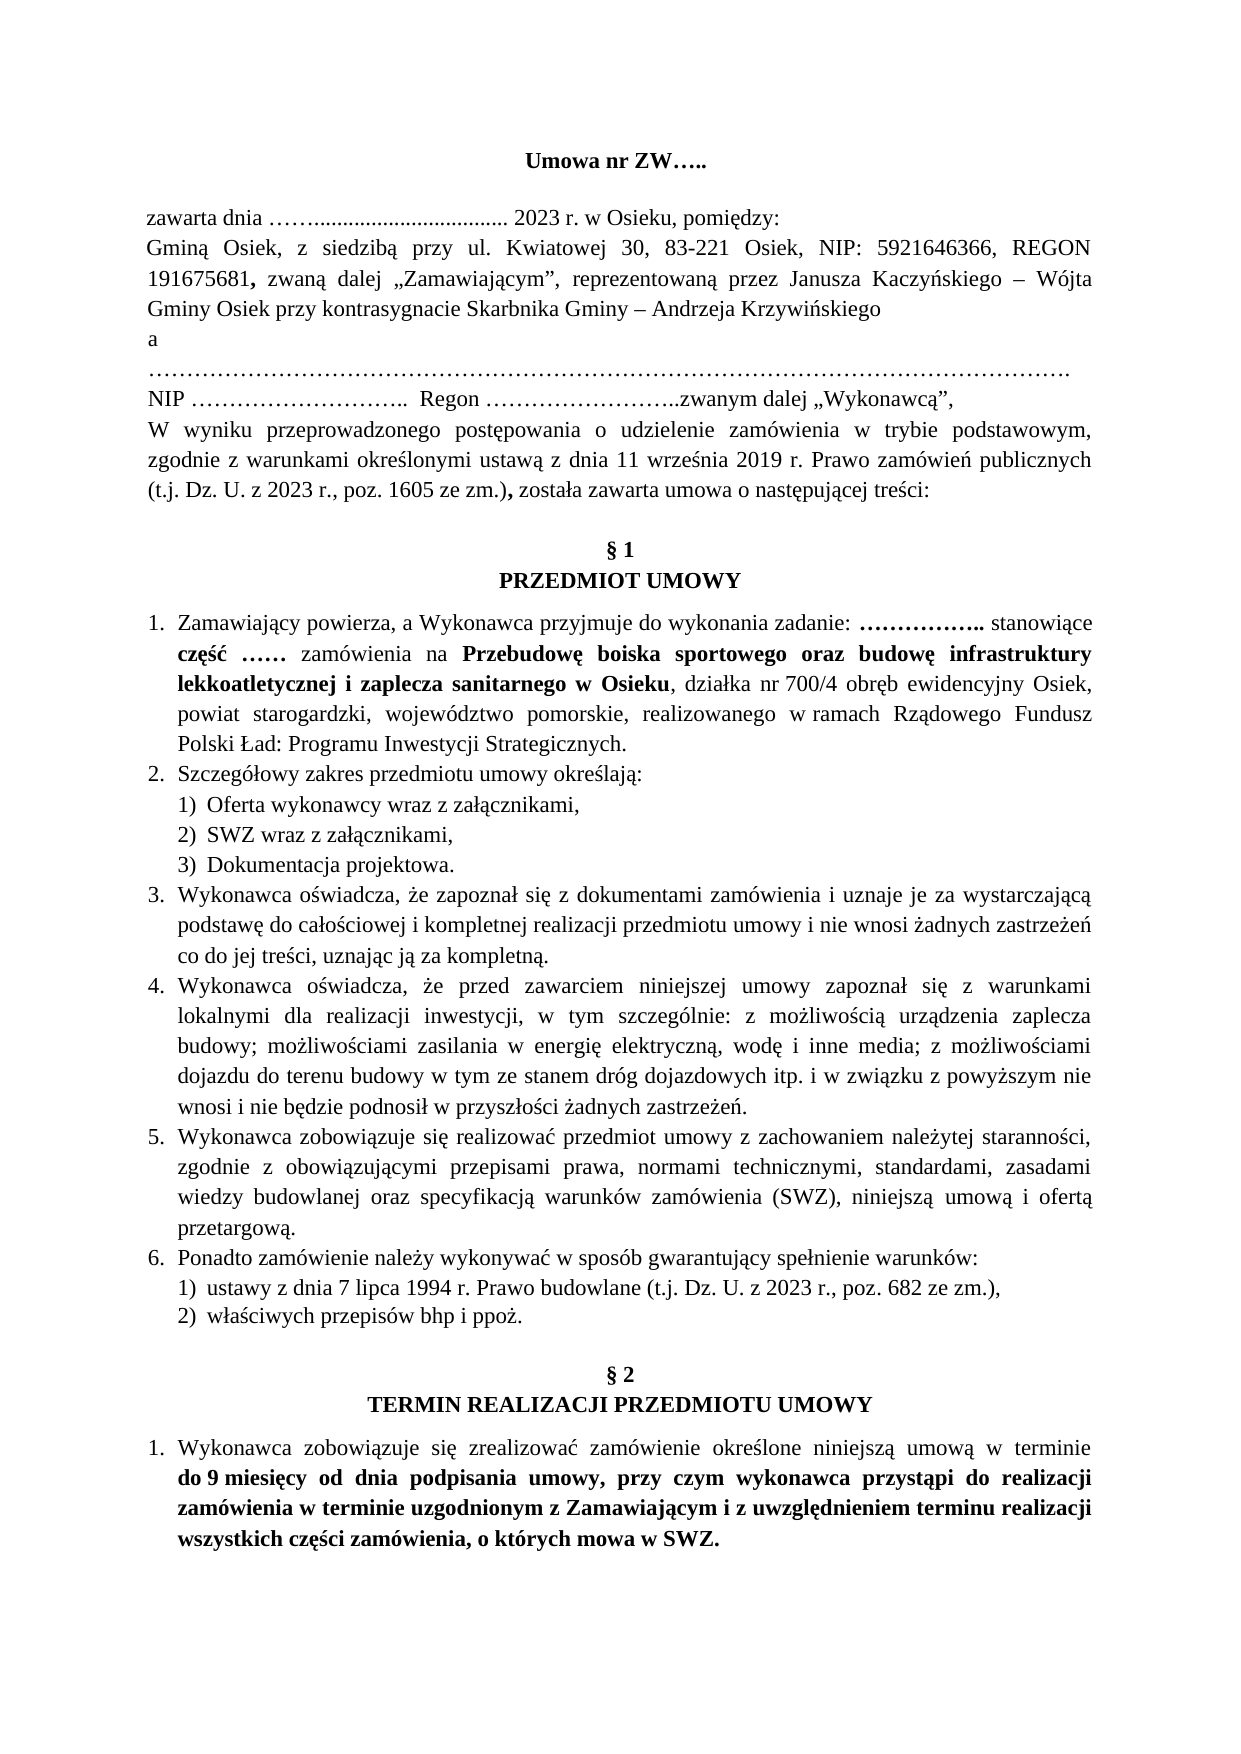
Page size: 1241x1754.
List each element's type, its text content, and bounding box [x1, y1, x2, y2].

text Umowa nr ZW….. [148, 148, 1084, 174]
list Dokumentacja projektowa. [177, 851, 1093, 877]
text W wyniku przeprowadzonego postępowania o udzielenie zamówienia w trybie podstawowym, zgodnie z warunkami określonymi ustawą z dnia 11 września 2019 r. Prawo zamówień publicznych (t.j. Dz. U. z 2023 r., poz. 1605 ze zm.), została zawarta umowa o następującej treści: [148, 416, 1093, 502]
text § 2 [148, 1361, 1093, 1387]
text Gminą Osiek, z siedzibą przy ul. Kwiatowej 30, 83-221 Osiek, NIP: 5921646366, REGON 191675681, zwaną dalej „Zamawiającym”, reprezentowaną przez Janusza Kaczyńskiego – Wójta Gminy Osiek przy kontrasygnacie Skarbnika Gminy – Andrzeja Krzywińskiego [146, 234, 1093, 321]
text a [148, 325, 1093, 351]
list Zamawiający powierza, a Wykonawca przyjmuje do wykonania zadanie: …………….. stanowiące część …… zamówienia na Przebudowę boiska sportowego oraz budowę infrastruktury lekkoatletycznej i zaplecza sanitarnego w Osieku, działka nr 700/4 obręb ewidencyjny Osiek, powiat starogardzki, województwo pomorskie, realizowanego w ramach Rządowego Fundusz Polski Ład: Programu Inwestycji Strategicznych. [148, 609, 1093, 757]
text TERMIN REALIZACJI PRZEDMIOTU UMOWY [148, 1391, 1093, 1418]
list ustawy z dnia 7 lipca 1994 r. Prawo budowlane (t.j. Dz. U. z 2023 r., poz. 682 ze zm.), [177, 1274, 1086, 1300]
list Wykonawca oświadcza, że przed zawarciem niniejszej umowy zapoznał się z warunkami lokalnymi dla realizacji inwestycji, w tym szczególnie: z możliwością urządzenia zaplecza budowy; możliwościami zasilania w energię elektryczną, wodę i inne media; z możliwościami dojazdu do terenu budowy w tym ze stanem dróg dojazdowych itp. i w związku z powyższym nie wnosi i nie będzie podnosił w przyszłości żadnych zastrzeżeń. [148, 972, 1093, 1119]
text …………………………………………………………………………………………………………. [148, 355, 1093, 382]
list Wykonawca oświadcza, że zapoznał się z dokumentami zamówienia i uznaje je za wystarczającą podstawę do całościowej i kompletnej realizacji przedmiotu umowy i nie wnosi żadnych zastrzeżeń co do jej treści, uznając ją za kompletną. [148, 881, 1093, 968]
list Ponadto zamówienie należy wykonywać w sposób gwarantujący spełnienie warunków: [148, 1244, 1086, 1270]
text § 1 [148, 536, 1093, 563]
list Oferta wykonawcy wraz z załącznikami, [177, 791, 1093, 817]
list właściwych przepisów bhp i ppoż. [177, 1302, 1086, 1329]
text PRZEDMIOT UMOWY [148, 567, 1093, 593]
text NIP ……………………….. Regon ……………………..zwanym dalej „Wykonawcą”, [148, 385, 1093, 412]
list Szczegółowy zakres przedmiotu umowy określają: [148, 760, 1093, 787]
list Wykonawca zobowiązuje się realizować przedmiot umowy z zachowaniem należytej staranności, zgodnie z obowiązującymi przepisami prawa, normami technicznymi, standardami, zasadami wiedzy budowlanej oraz specyfikacją warunków zamówienia (SWZ), niniejszą umową i ofertą przetargową. [148, 1123, 1093, 1240]
text zawarta dnia …….................................. 2023 r. w Osieku, pomiędzy: [146, 204, 1093, 231]
list Wykonawca zobowiązuje się zrealizować zamówienie określone niniejszą umową w terminie do 9 miesięcy od dnia podpisania umowy, przy czym wykonawca przystąpi do realizacji zamówienia w terminie uzgodnionym z Zamawiającym i z uwzględnieniem terminu realizacji wszystkich części zamówienia, o których mowa w SWZ. [148, 1434, 1093, 1551]
list SWZ wraz z załącznikami, [177, 821, 1093, 847]
